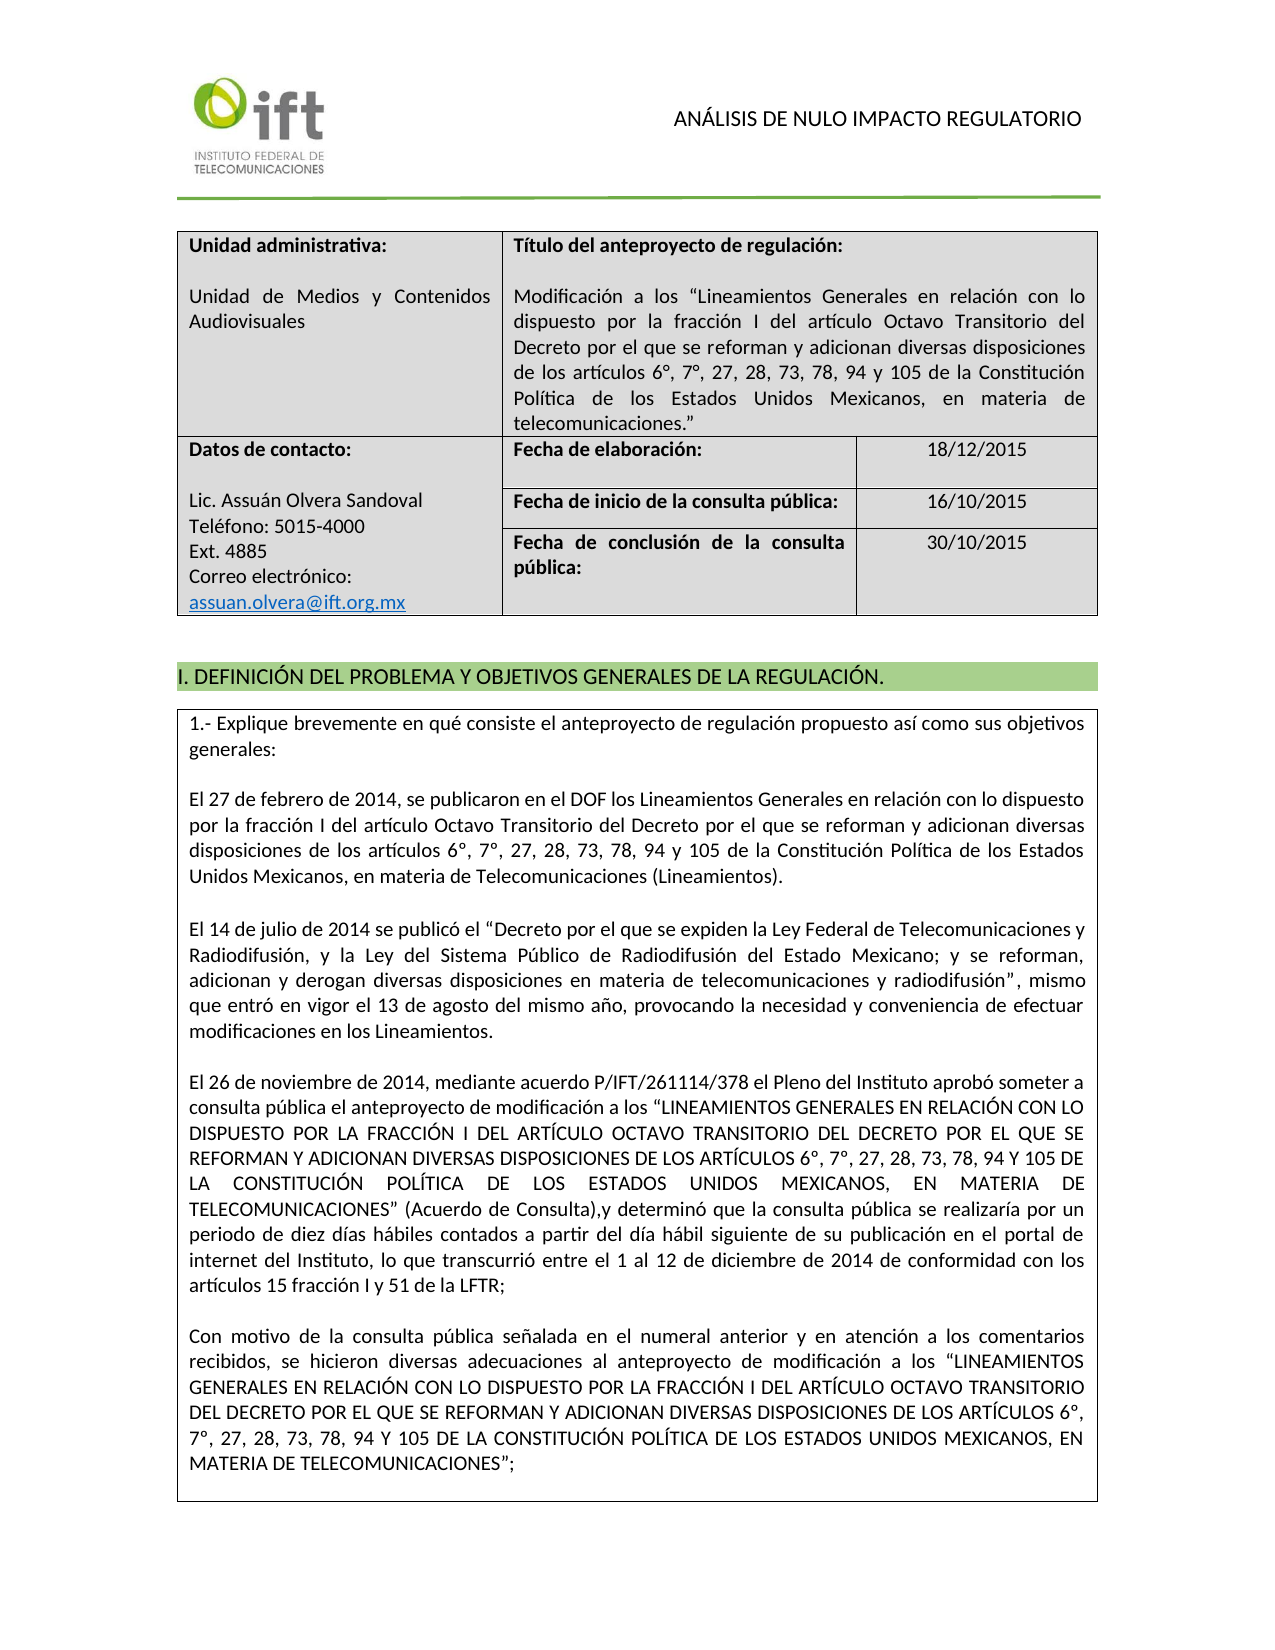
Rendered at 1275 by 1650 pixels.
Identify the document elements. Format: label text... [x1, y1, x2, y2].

table_header Unidad administrativa: Unidad de Medios y Contenidos Audiovisuales [178, 232, 502, 436]
table_cell Fecha de inicio de la consulta pública: [503, 489, 856, 528]
table_cell Fecha de conclusión de la consulta pública: [503, 529, 856, 614]
table_header Título del anteproyecto de regulación: Modificación a los “Lineamientos Generales en relación con lo dispuesto por la fracción I del artículo Octavo Transitorio del Decreto por el que se reforman y adicionan diversas disposiciones de los artículos 6°, 7°, 27, 28, 73, 78, 94 y 105 de la Constitución Política de los Estados Unidos Mexicanos, en materia de telecomunicaciones.” [503, 232, 1097, 436]
table_cell 18/12/2015 [857, 437, 1097, 487]
table_cell 16/10/2015 [857, 489, 1097, 528]
picture [176, 73, 347, 191]
table_cell 30/10/2015 [857, 529, 1097, 614]
table_cell Fecha de elaboración: [503, 437, 856, 487]
table_cell Datos de contacto: Lic. Assuán Olvera Sandoval Teléfono: 5015-4000 Ext. 4885 Correo electrónico: assuan.olvera@ift.org.mx [178, 437, 502, 614]
text I. DEFINICIÓN DEL PROBLEMA Y OBJETIVOS GENERALES DE LA REGULACIÓN. [177, 662, 1098, 691]
